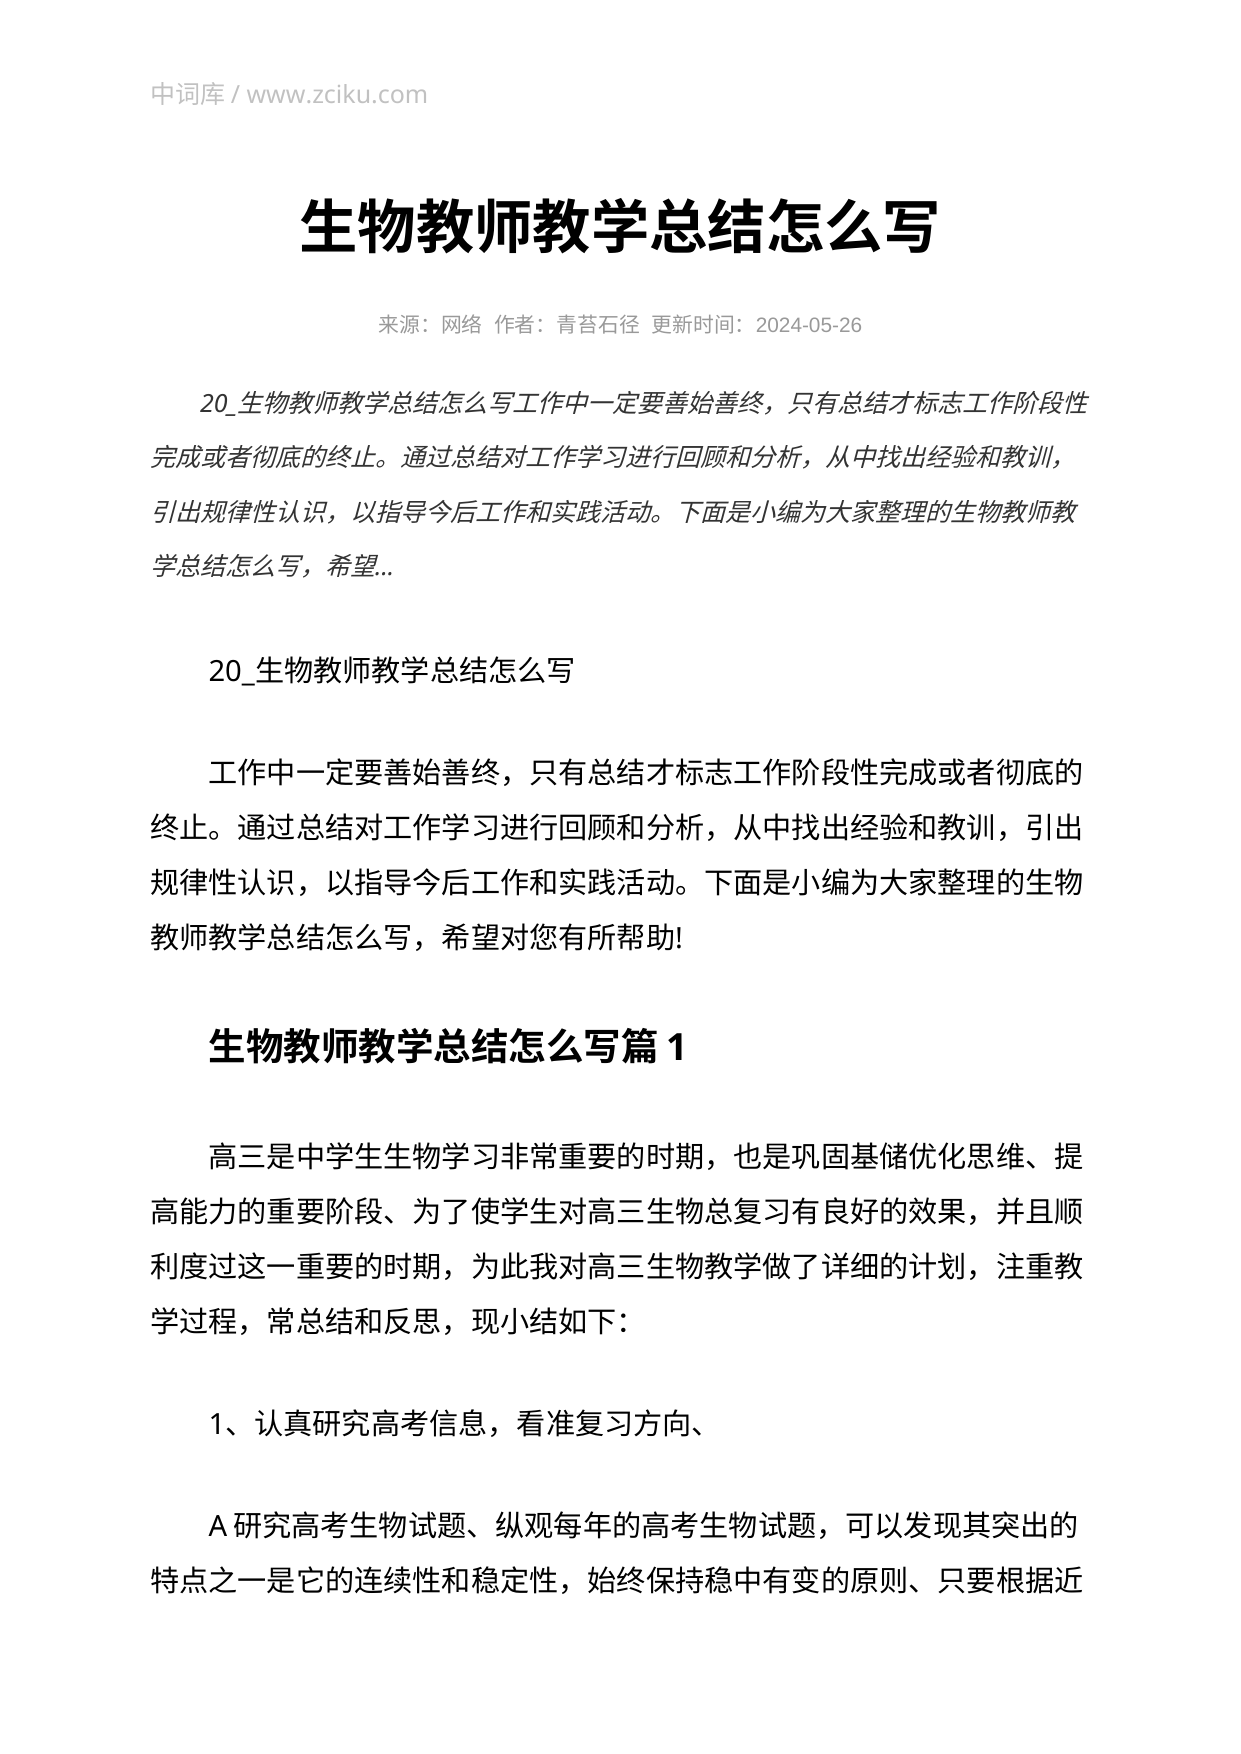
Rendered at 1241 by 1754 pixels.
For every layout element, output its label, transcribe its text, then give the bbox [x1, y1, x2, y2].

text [150, 1502, 1090, 1600]
text 生物教师教学总结怎么写篇1 [150, 1016, 1090, 1071]
text 20_生物教师教学总结怎么写 [150, 648, 1090, 690]
subtitle 生物教师教学总结怎么写 [150, 181, 1090, 266]
text 1、认真研究高考信息，看准复习方向、 [150, 1401, 1090, 1443]
text 来源：网络 作者：青苔石径 更新时间：2024-05-26 [150, 313, 1090, 337]
text 高三是中学生生物学习非常重要的时期，也是巩固基储优化思维、提高能力的重要阶段、为了使学生对高三生物总复习有良好的效果，并且顺利度过这一重要的时期，为此我对高三生物教学做了详细的计划，注重教学过程，常总结和反思，现小结如下： [150, 1134, 1090, 1341]
text 工作中一定要善始善终，只有总结才标志工作阶段性完成或者彻底的终止。通过总结对工作学习进行回顾和分析，从中找出经验和教训，引出规律性认识，以指导今后工作和实践活动。下面是小编为大家整理的生物教师教学总结怎么写，希望对您有所帮助! [150, 750, 1090, 957]
text 20_生物教师教学总结怎么写工作中一定要善始善终，只有总结才标志工作阶段性完成或者彻底的终止。通过总结对工作学习进行回顾和分析，从中找出经验和教训，引出规律性认识，以指导今后工作和实践活动。下面是小编为大家整理的生物教师教学总结怎么写，希望... [150, 383, 1090, 583]
